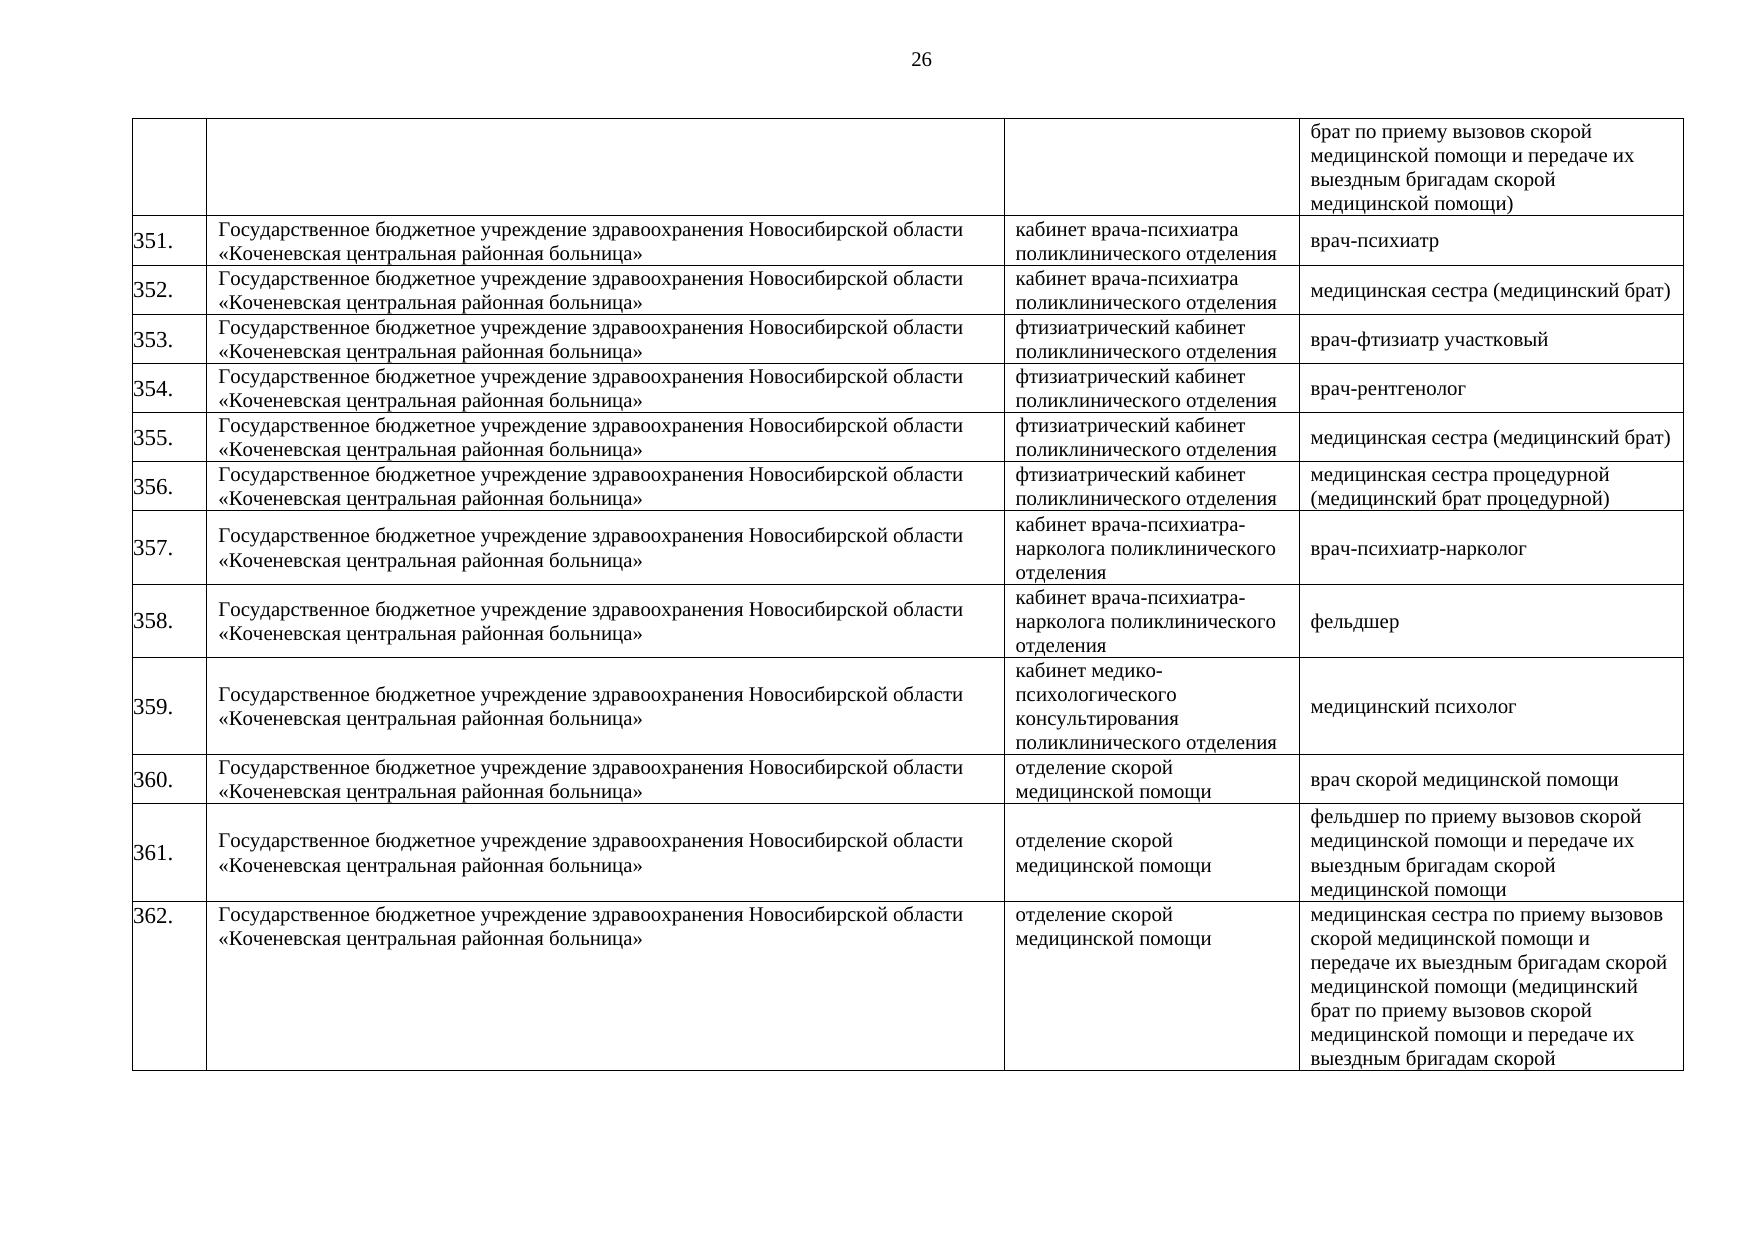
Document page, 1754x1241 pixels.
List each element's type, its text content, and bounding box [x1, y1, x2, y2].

table_cell фельдшер по приему вызовов скорой медицинской помощи и передаче их выездным бригадам скорой медицинской помощи [1300, 804, 1683, 901]
table_cell кабинет врача-психиатра поликлинического отделения [1005, 216, 1299, 264]
table_cell фтизиатрический кабинет поликлинического отделения [1005, 364, 1299, 412]
table_cell отделение скорой медицинской помощи [1005, 755, 1299, 803]
table_cell фтизиатрический кабинет поликлинического отделения [1005, 315, 1299, 363]
table_cell [133, 511, 206, 584]
table_cell [133, 804, 206, 901]
table_cell Государственное бюджетное учреждение здравоохранения Новосибирской области «Коченевская центральная районная больница» [207, 585, 1004, 657]
table_cell Государственное бюджетное учреждение здравоохранения Новосибирской области «Коченевская центральная районная больница» [207, 462, 1004, 510]
table_cell Государственное бюджетное учреждение здравоохранения Новосибирской области «Коченевская центральная районная больница» [207, 216, 1004, 264]
table_cell Государственное бюджетное учреждение здравоохранения Новосибирской области «Коченевская центральная районная больница» [207, 804, 1004, 901]
table_cell Государственное бюджетное учреждение здравоохранения Новосибирской области «Коченевская центральная районная больница» [207, 364, 1004, 412]
table_cell [133, 755, 206, 803]
table_cell [133, 119, 206, 215]
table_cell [1005, 902, 1299, 1070]
table_cell врач-рентгенолог [1300, 364, 1683, 412]
table_cell Государственное бюджетное учреждение здравоохранения Новосибирской области «Коченевская центральная районная больница» [207, 266, 1004, 314]
table_cell кабинет врача-психиатра-нарколога поликлинического отделения [1005, 511, 1299, 584]
table_cell Государственное бюджетное учреждение здравоохранения Новосибирской области «Коченевская центральная районная больница» [207, 511, 1004, 584]
table_cell [133, 658, 206, 754]
table_cell [133, 364, 206, 412]
table_cell [133, 902, 206, 1070]
table_cell фтизиатрический кабинет поликлинического отделения [1005, 413, 1299, 461]
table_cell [1300, 119, 1683, 215]
table_cell Государственное бюджетное учреждение здравоохранения Новосибирской области «Коченевская центральная районная больница» [207, 413, 1004, 461]
table_cell медицинская сестра (медицинский брат) [1300, 266, 1683, 314]
table_cell медицинская сестра (медицинский брат) [1300, 413, 1683, 461]
table_cell врач-психиатр-нарколог [1300, 511, 1683, 584]
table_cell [1005, 119, 1299, 215]
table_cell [207, 119, 1004, 215]
table_cell [133, 216, 206, 264]
table_cell медицинский психолог [1300, 658, 1683, 754]
table_cell врач скорой медицинской помощи [1300, 755, 1683, 803]
table_cell [133, 266, 206, 314]
table_cell кабинет врача-психиатра поликлинического отделения [1005, 266, 1299, 314]
table_cell [133, 315, 206, 363]
table_cell [133, 585, 206, 657]
table_cell Государственное бюджетное учреждение здравоохранения Новосибирской области «Коченевская центральная районная больница» [207, 315, 1004, 363]
table_cell фтизиатрический кабинет поликлинического отделения [1005, 462, 1299, 510]
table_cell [207, 902, 1004, 1070]
table_cell отделение скорой медицинской помощи [1005, 804, 1299, 901]
table_cell медицинская сестра процедурной (медицинский брат процедурной) [1300, 462, 1683, 510]
table_cell кабинет медико-психологического консультирования поликлинического отделения [1005, 658, 1299, 754]
table_cell врач-фтизиатр участковый [1300, 315, 1683, 363]
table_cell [1300, 902, 1683, 1070]
table_cell Государственное бюджетное учреждение здравоохранения Новосибирской области «Коченевская центральная районная больница» [207, 755, 1004, 803]
table_cell [133, 413, 206, 461]
table_cell фельдшер [1300, 585, 1683, 657]
table_cell кабинет врача-психиатра-нарколога поликлинического отделения [1005, 585, 1299, 657]
table_cell врач-психиатр [1300, 216, 1683, 264]
table_cell Государственное бюджетное учреждение здравоохранения Новосибирской области «Коченевская центральная районная больница» [207, 658, 1004, 754]
table_cell [133, 462, 206, 510]
